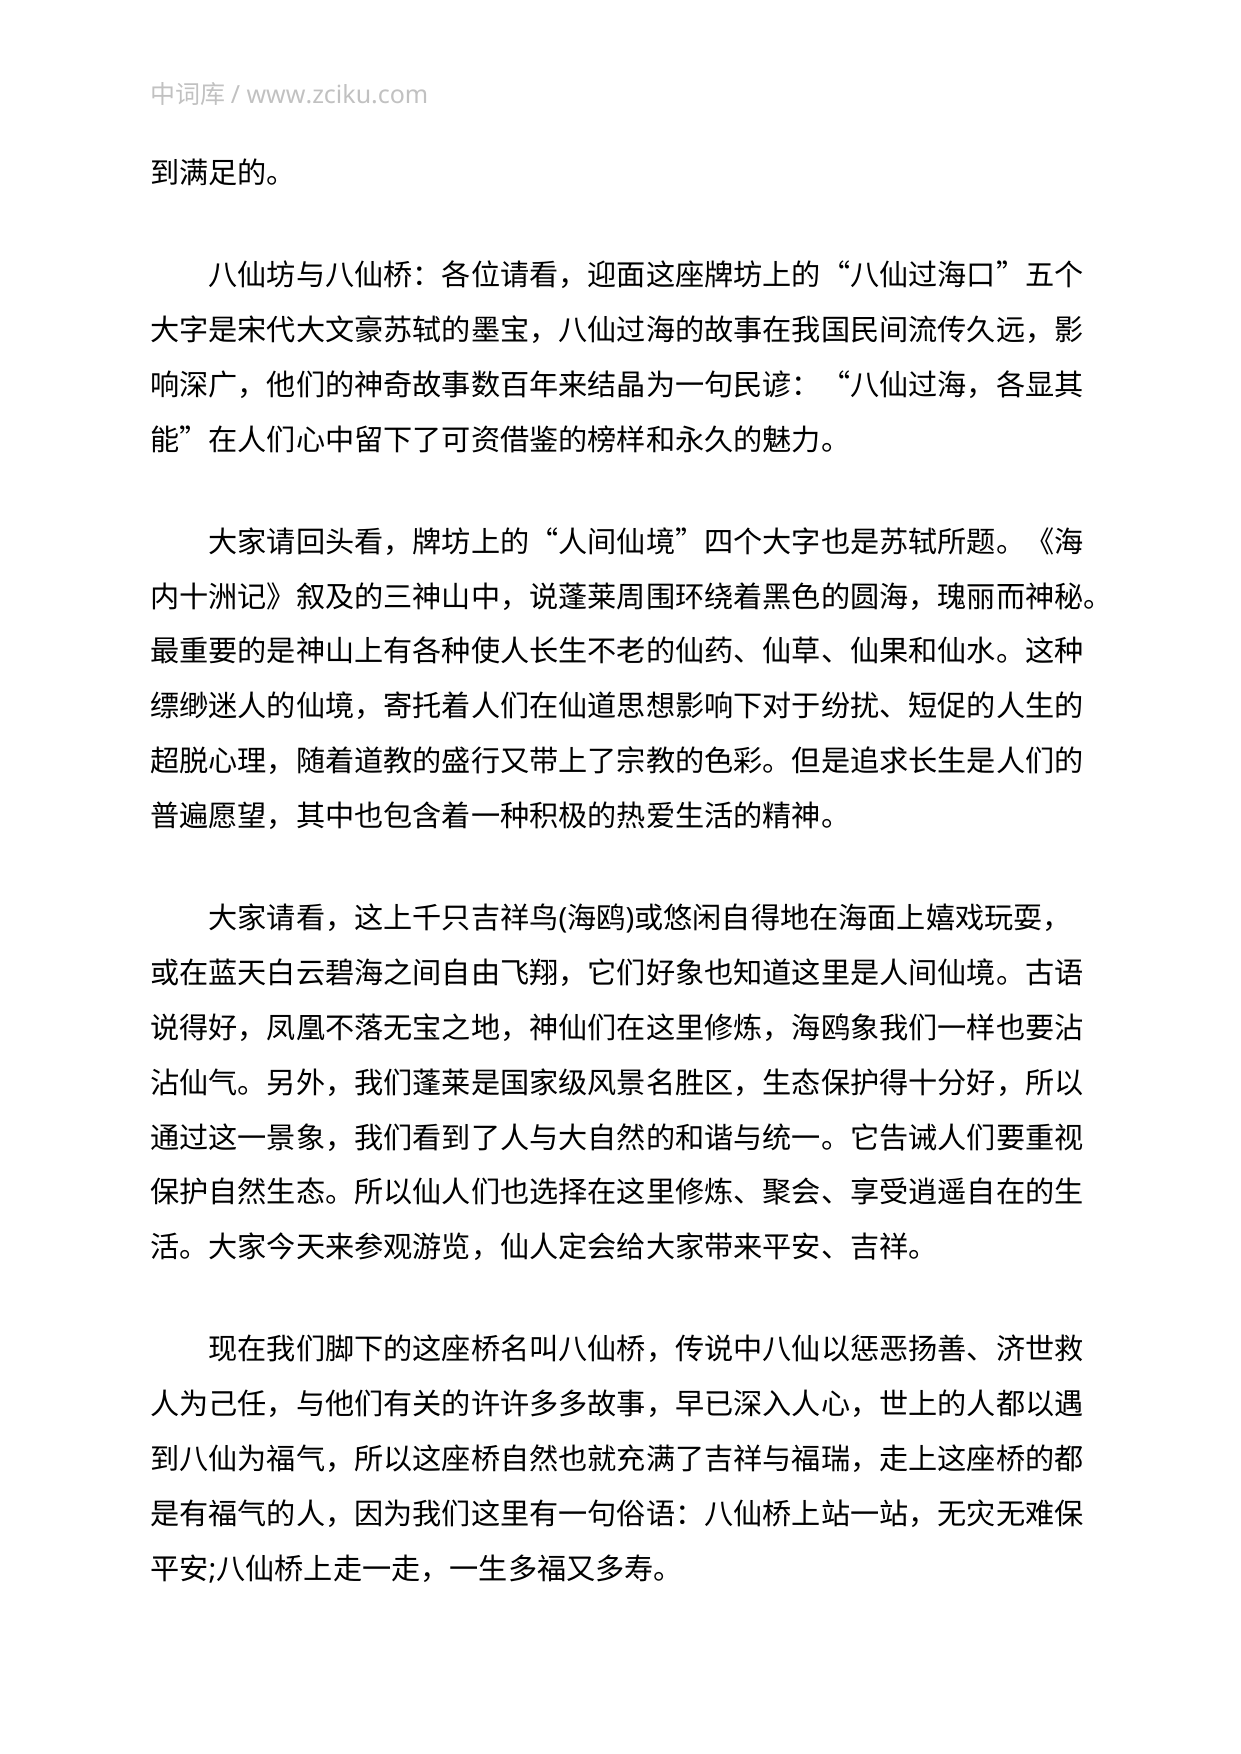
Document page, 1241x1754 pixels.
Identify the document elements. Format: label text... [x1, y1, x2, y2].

text 大家请看，这上千只吉祥鸟(海鸥)或悠闲自得地在海面上嬉戏玩耍，或在蓝天白云碧海之间自由飞翔，它们好象也知道这里是人间仙境。古语说得好，凤凰不落无宝之地，神仙们在这里修炼，海鸥象我们一样也要沾沾仙气。另外，我们蓬莱是国家级风景名胜区，生态保护得十分好，所以通过这一景象，我们看到了人与大自然的和谐与统一。它告诫人们要重视保护自然生态。所以仙人们也选择在这里修炼、聚会、享受逍遥自在的生活。大家今天来参观游览，仙人定会给大家带来平安、吉祥。 [150, 894, 1090, 1266]
text 八仙坊与八仙桥：各位请看，迎面这座牌坊上的“八仙过海口”五个大字是宋代大文豪苏轼的墨宝，八仙过海的故事在我国民间流传久远，影响深广，他们的神奇故事数百年来结晶为一句民谚：“八仙过海，各显其能”在人们心中留下了可资借鉴的榜样和永久的魅力。 [150, 252, 1090, 459]
text 大家请回头看，牌坊上的“人间仙境”四个大字也是苏轼所题。《海内十洲记》叙及的三神山中，说蓬莱周围环绕着黑色的圆海，瑰丽而神秘。最重要的是神山上有各种使人长生不老的仙药、仙草、仙果和仙水。这种缥缈迷人的仙境，寄托着人们在仙道思想影响下对于纷扰、短促的人生的超脱心理，随着道教的盛行又带上了宗教的色彩。但是追求长生是人们的普遍愿望，其中也包含着一种积极的热爱生活的精神。 [150, 518, 1090, 835]
text 现在我们脚下的这座桥名叫八仙桥，传说中八仙以惩恶扬善、济世救人为己任，与他们有关的许许多多故事，早已深入人心，世上的人都以遇到八仙为福气，所以这座桥自然也就充满了吉祥与福瑞，走上这座桥的都是有福气的人，因为我们这里有一句俗语：八仙桥上站一站，无灾无难保平安;八仙桥上走一走，一生多福又多寿。 [150, 1326, 1090, 1588]
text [150, 150, 1090, 192]
